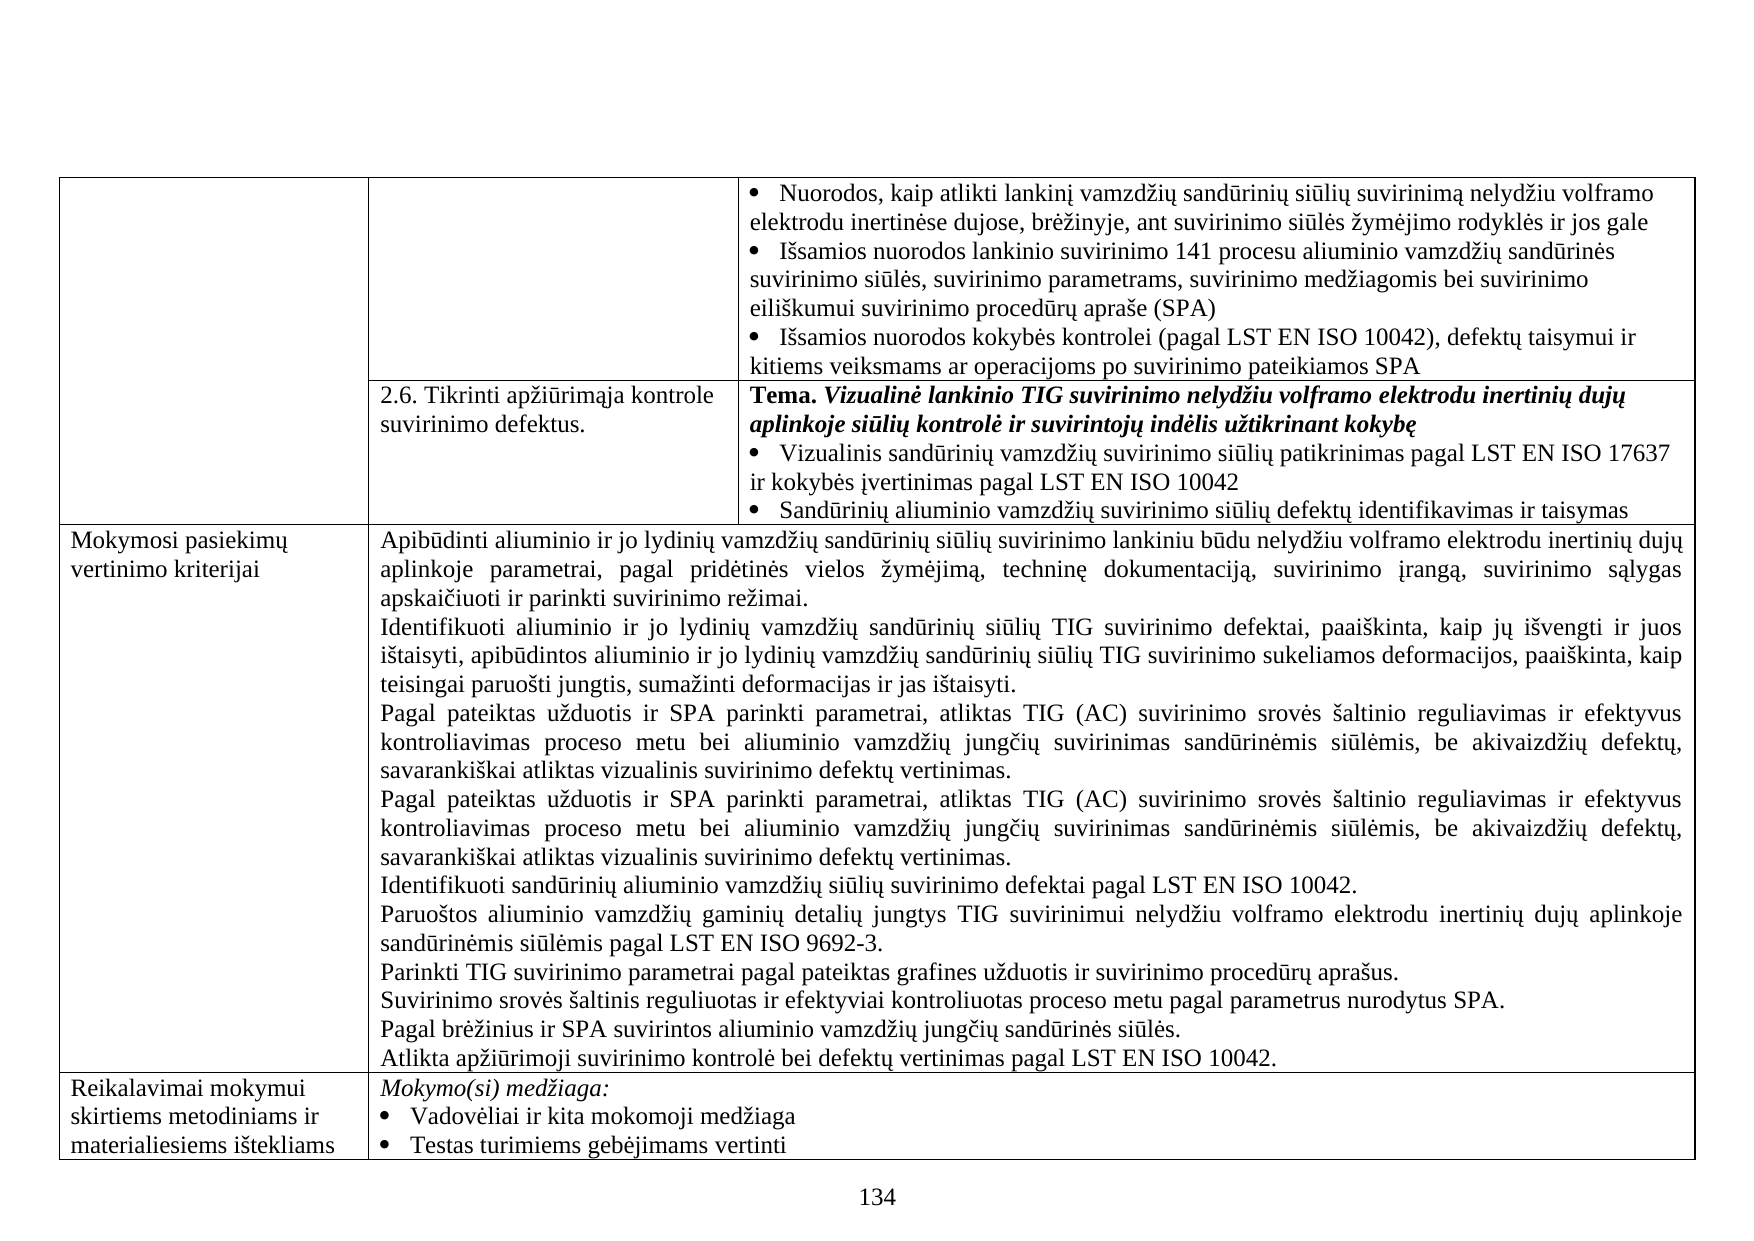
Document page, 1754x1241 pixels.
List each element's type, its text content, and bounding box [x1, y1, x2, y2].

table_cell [369, 178, 738, 379]
table_cell Mokymosi pasiekimų vertinimo kriterijai [60, 525, 368, 1072]
table_cell 2.6. Tikrinti apžiūrimąja kontrole suvirinimo defektus. [369, 381, 738, 524]
table_cell Tema. Vizualinė lankinio TIG suvirinimo nelydžiu volframo elektrodu inertinių dujų aplinkoje siūlių kontrolė ir suvirintojų indėlis užtikrinant kokybę Vizualinis sandūrinių vamzdžių suvirinimo siūlių patikrinimas pagal LST EN ISO 17637 ir kokybės įvertinimas pagal LST EN ISO 10042 Sandūrinių aliuminio vamzdžių suvirinimo siūlių defektų identifikavimas ir taisymas [739, 381, 1694, 524]
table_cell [369, 1073, 1694, 1159]
table_cell Apibūdinti aliuminio ir jo lydinių vamzdžių sandūrinių siūlių suvirinimo lankiniu būdu nelydžiu volframo elektrodu inertinių dujų aplinkoje parametrai, pagal pridėtinės vielos žymėjimą, techninę dokumentaciją, suvirinimo įrangą, suvirinimo sąlygas apskaičiuoti ir parinkti suvirinimo režimai. Identifikuoti aliuminio ir jo lydinių vamzdžių sandūrinių siūlių TIG suvirinimo defektai, paaiškinta, kaip jų išvengti ir juos ištaisyti, apibūdintos aliuminio ir jo lydinių vamzdžių sandūrinių siūlių TIG suvirinimo sukeliamos deformacijos, paaiškinta, kaip teisingai paruošti jungtis, sumažinti deformacijas ir jas ištaisyti. Pagal pateiktas užduotis ir SPA parinkti parametrai, atliktas TIG (AC) suvirinimo srovės šaltinio reguliavimas ir efektyvus kontroliavimas proceso metu bei aliuminio vamzdžių jungčių suvirinimas sandūrinėmis siūlėmis, be akivaizdžių defektų, savarankiškai atliktas vizualinis suvirinimo defektų vertinimas. Pagal pateiktas užduotis ir SPA parinkti parametrai, atliktas TIG (AC) suvirinimo srovės šaltinio reguliavimas ir efektyvus kontroliavimas proceso metu bei aliuminio vamzdžių jungčių suvirinimas sandūrinėmis siūlėmis, be akivaizdžių defektų, savarankiškai atliktas vizualinis suvirinimo defektų vertinimas. Identifikuoti sandūrinių aliuminio vamzdžių siūlių suvirinimo defektai pagal LST EN ISO 10042. Paruoštos aliuminio vamzdžių gaminių detalių jungtys TIG suvirinimui nelydžiu volframo elektrodu inertinių dujų aplinkoje sandūrinėmis siūlėmis pagal LST EN ISO 9692-3. Parinkti TIG suvirinimo parametrai pagal pateiktas grafines užduotis ir suvirinimo procedūrų aprašus. Suvirinimo srovės šaltinis reguliuotas ir efektyviai kontroliuotas proceso metu pagal parametrus nurodytus SPA. Pagal brėžinius ir SPA suvirintos aliuminio vamzdžių jungčių sandūrinės siūlės. Atlikta apžiūrimoji suvirinimo kontrolė bei defektų vertinimas pagal LST EN ISO 10042. [369, 525, 1694, 1072]
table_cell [739, 178, 1694, 379]
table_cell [60, 1073, 368, 1159]
